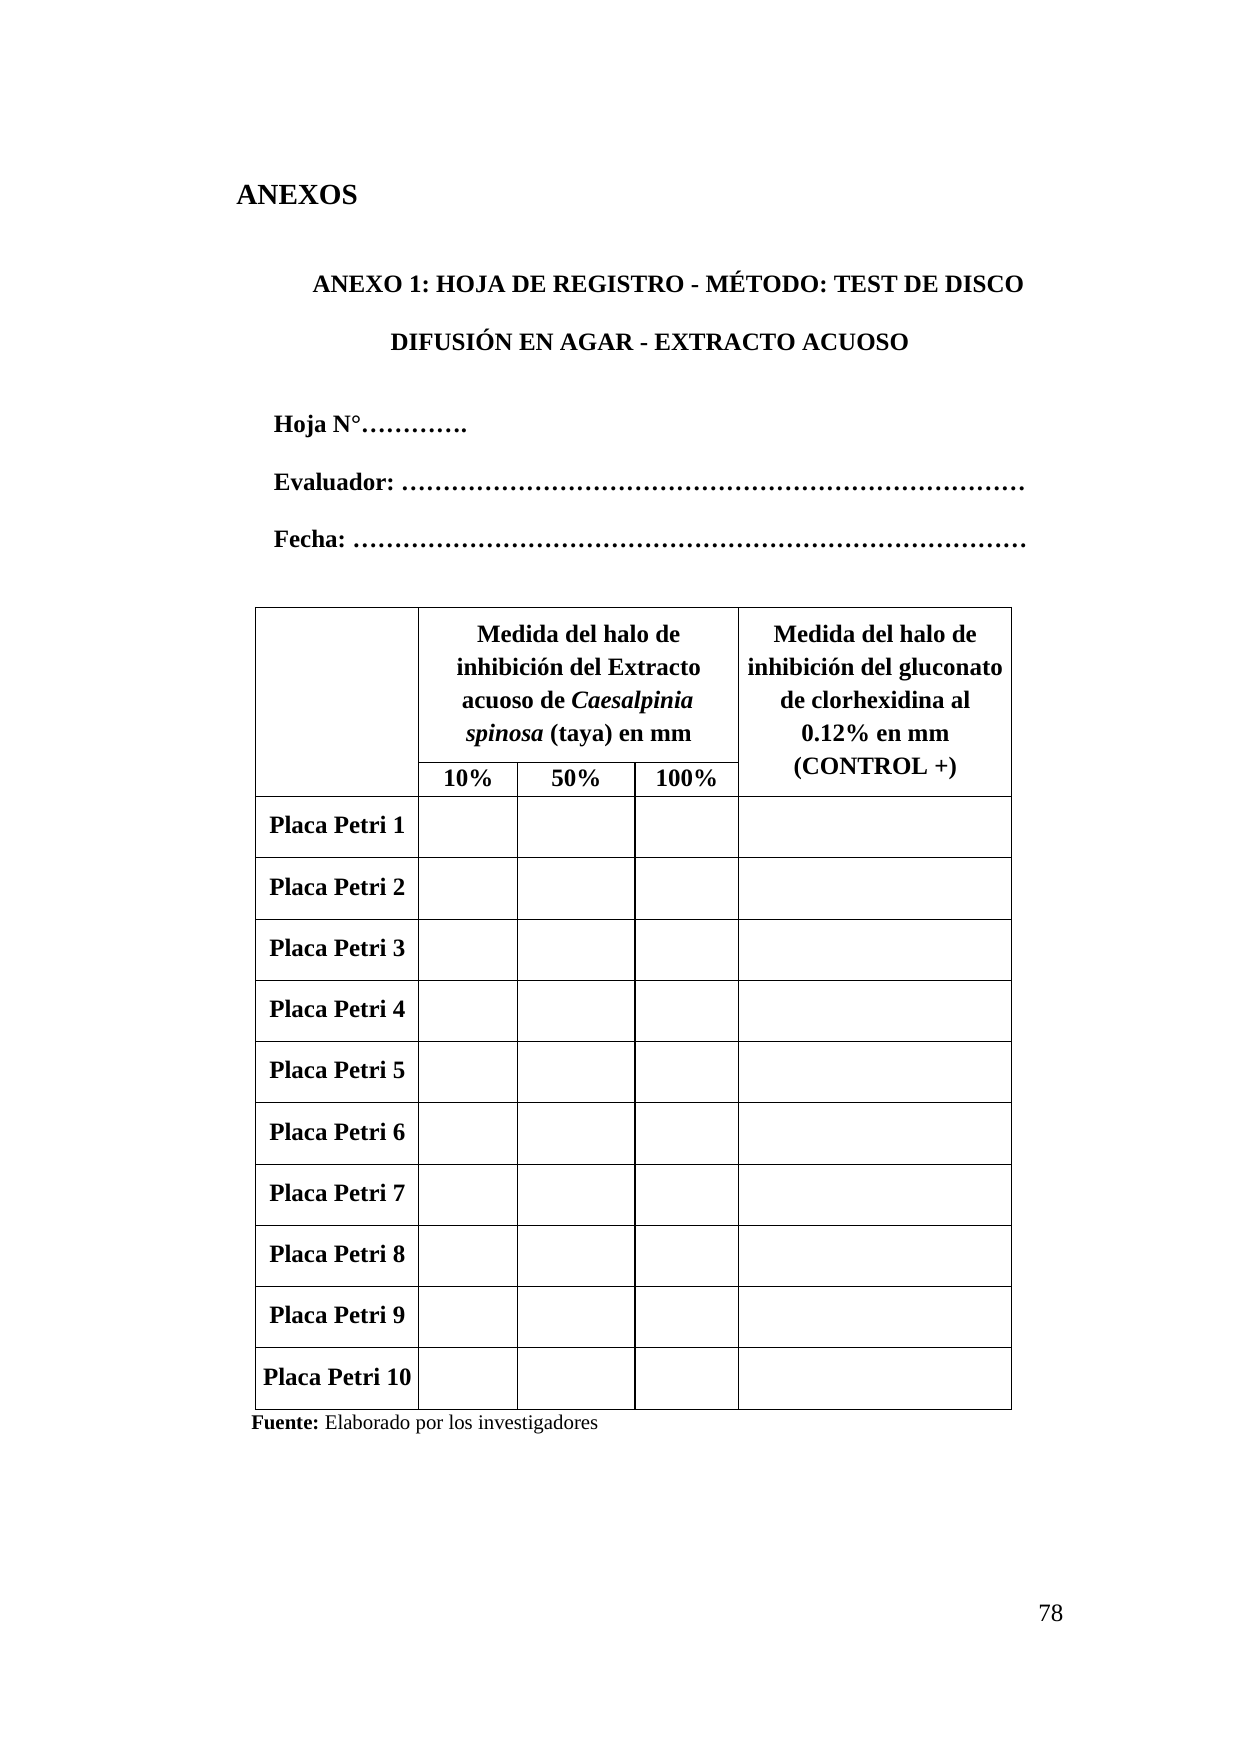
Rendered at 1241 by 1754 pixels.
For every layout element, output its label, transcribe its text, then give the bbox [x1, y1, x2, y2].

text Hoja N°…………. [274, 409, 1063, 438]
text Evaluador: ………………………………………………………………… [274, 467, 1063, 496]
table_cell [739, 1042, 1011, 1102]
table_cell Placa Petri 3 [256, 920, 418, 980]
table_cell [518, 1348, 634, 1408]
table_cell [518, 1165, 634, 1225]
table_cell [518, 858, 634, 918]
table_cell [518, 1226, 634, 1286]
table_cell [518, 920, 634, 980]
table_cell [419, 858, 517, 918]
table_cell [419, 1226, 517, 1286]
table_cell Placa Petri 10 [256, 1348, 418, 1408]
table_cell [739, 1103, 1011, 1163]
table_header [256, 608, 418, 796]
table_cell [419, 920, 517, 980]
table_cell [518, 981, 634, 1041]
table_cell Placa Petri 9 [256, 1287, 418, 1347]
table_cell [739, 1226, 1011, 1286]
table_cell 100% [636, 763, 738, 796]
table_cell [419, 981, 517, 1041]
table_cell Placa Petri 2 [256, 858, 418, 918]
table_cell Placa Petri 5 [256, 1042, 418, 1102]
table_cell [636, 1348, 738, 1408]
table_cell Placa Petri 4 [256, 981, 418, 1041]
table_cell 10% [419, 763, 517, 796]
table_cell [739, 1348, 1011, 1408]
table_cell [636, 797, 738, 857]
table_header Medida del halo de inhibición del Extracto acuoso de Caesalpinia spinosa (taya) en mm [419, 608, 738, 762]
table_cell [636, 1042, 738, 1102]
text Fecha: ……………………………………………………………………… [274, 524, 1063, 553]
table_cell [518, 1042, 634, 1102]
table_cell [636, 1226, 738, 1286]
table_cell Placa Petri 6 [256, 1103, 418, 1163]
table_cell [419, 1042, 517, 1102]
table_header Medida del halo de inhibición del gluconato de clorhexidina al 0.12% en mm (CONTROL +) [739, 608, 1011, 796]
table_cell [518, 1287, 634, 1347]
subtitle ANEXO 1: HOJA DE REGISTRO - MÉTODO: TEST DE DISCO DIFUSIÓN EN AGAR - EXTRACTO ACUOSO [236, 269, 1063, 356]
table_cell [636, 858, 738, 918]
table_cell [636, 920, 738, 980]
table_cell Placa Petri 7 [256, 1165, 418, 1225]
table_cell [419, 1103, 517, 1163]
table_cell [636, 1165, 738, 1225]
table_cell Placa Petri 1 [256, 797, 418, 857]
table_cell [636, 1103, 738, 1163]
table_cell [518, 1103, 634, 1163]
table_cell [739, 1287, 1011, 1347]
table_cell [419, 1348, 517, 1408]
table_cell [419, 797, 517, 857]
table_cell Placa Petri 8 [256, 1226, 418, 1286]
table_cell [419, 1287, 517, 1347]
table_cell [636, 981, 738, 1041]
table_cell [739, 920, 1011, 980]
table_cell [739, 981, 1011, 1041]
table_cell [636, 1287, 738, 1347]
table_cell [518, 797, 634, 857]
table_cell [419, 1165, 517, 1225]
text Fuente: Elaborado por los investigadores [236, 1409, 1063, 1434]
table_cell [739, 858, 1011, 918]
subtitle ANEXOS [236, 177, 1063, 211]
table_cell [739, 797, 1011, 857]
table_cell 50% [518, 763, 634, 796]
table_cell [739, 1165, 1011, 1225]
